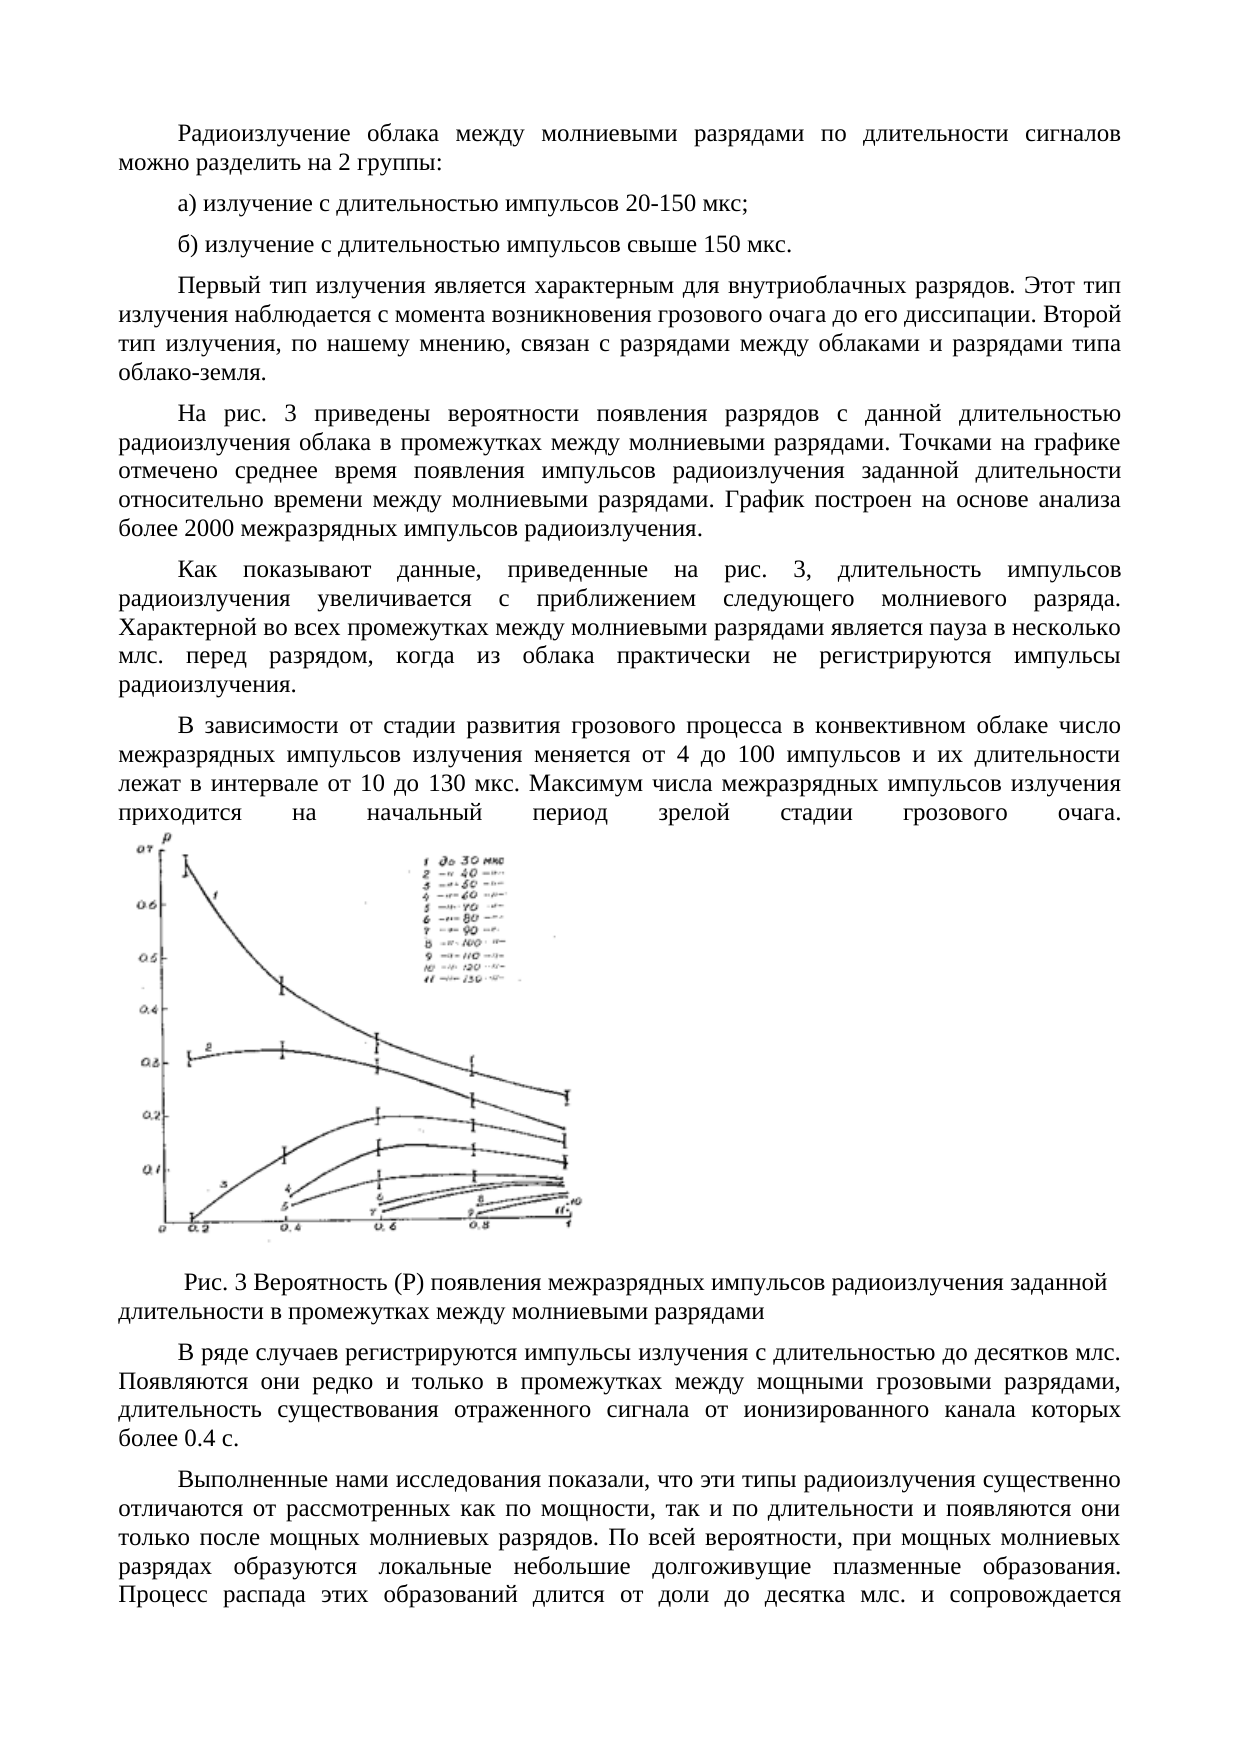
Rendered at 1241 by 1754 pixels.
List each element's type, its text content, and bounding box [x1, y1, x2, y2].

text Как показывают данные, приведенные на рис. 3, длительность импульсов радиоизлучения увеличивается с приближением следующего молниевого разряда. Характерной во всех промежутках между молниевыми разрядами является пауза в несколько млс. перед разрядом, когда из облака практически не регистрируются импульсы радиоизлучения. [118, 554, 1122, 698]
text Рис. 3 Вероятность (Р) появления межразрядных импульсов радиоизлучения заданной длительности в промежутках между молниевыми разрядами [118, 1267, 1122, 1324]
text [118, 1464, 1122, 1608]
text Первый тип излучения является характерным для внутриоблачных разрядов. Этот тип излучения наблюдается с момента возникновения грозового очага до его диссипации. Второй тип излучения, по нашему мнению, связан с разрядами между облаками и разрядами типа облако-земля. [118, 271, 1122, 386]
text б) излучение с длительностью импульсов свыше 150 мкс. [118, 229, 1122, 258]
text Радиоизлучение облака между молниевыми разрядами по длительности сигналов можно разделить на 2 группы: [118, 118, 1122, 176]
text а) излучение с длительностью импульсов 20-150 мкс; [118, 188, 1122, 217]
picture [118, 825, 587, 1249]
text В ряде случаев регистрируются импульсы излучения с длительностью до десятков млс. Появляются они редко и только в промежутках между мощными грозовыми разрядами, длительность существования отраженного сигнала от ионизированного канала которых более 0.4 с. [118, 1337, 1122, 1452]
text На рис. 3 приведены вероятности появления разрядов с данной длительностью радиоизлучения облака в промежутках между молниевыми разрядами. Точками на графике отмечено среднее время появления импульсов радиоизлучения заданной длительности относительно времени между молниевыми разрядами. График построен на основе анализа более 2000 межразрядных импульсов радиоизлучения. [118, 398, 1122, 542]
